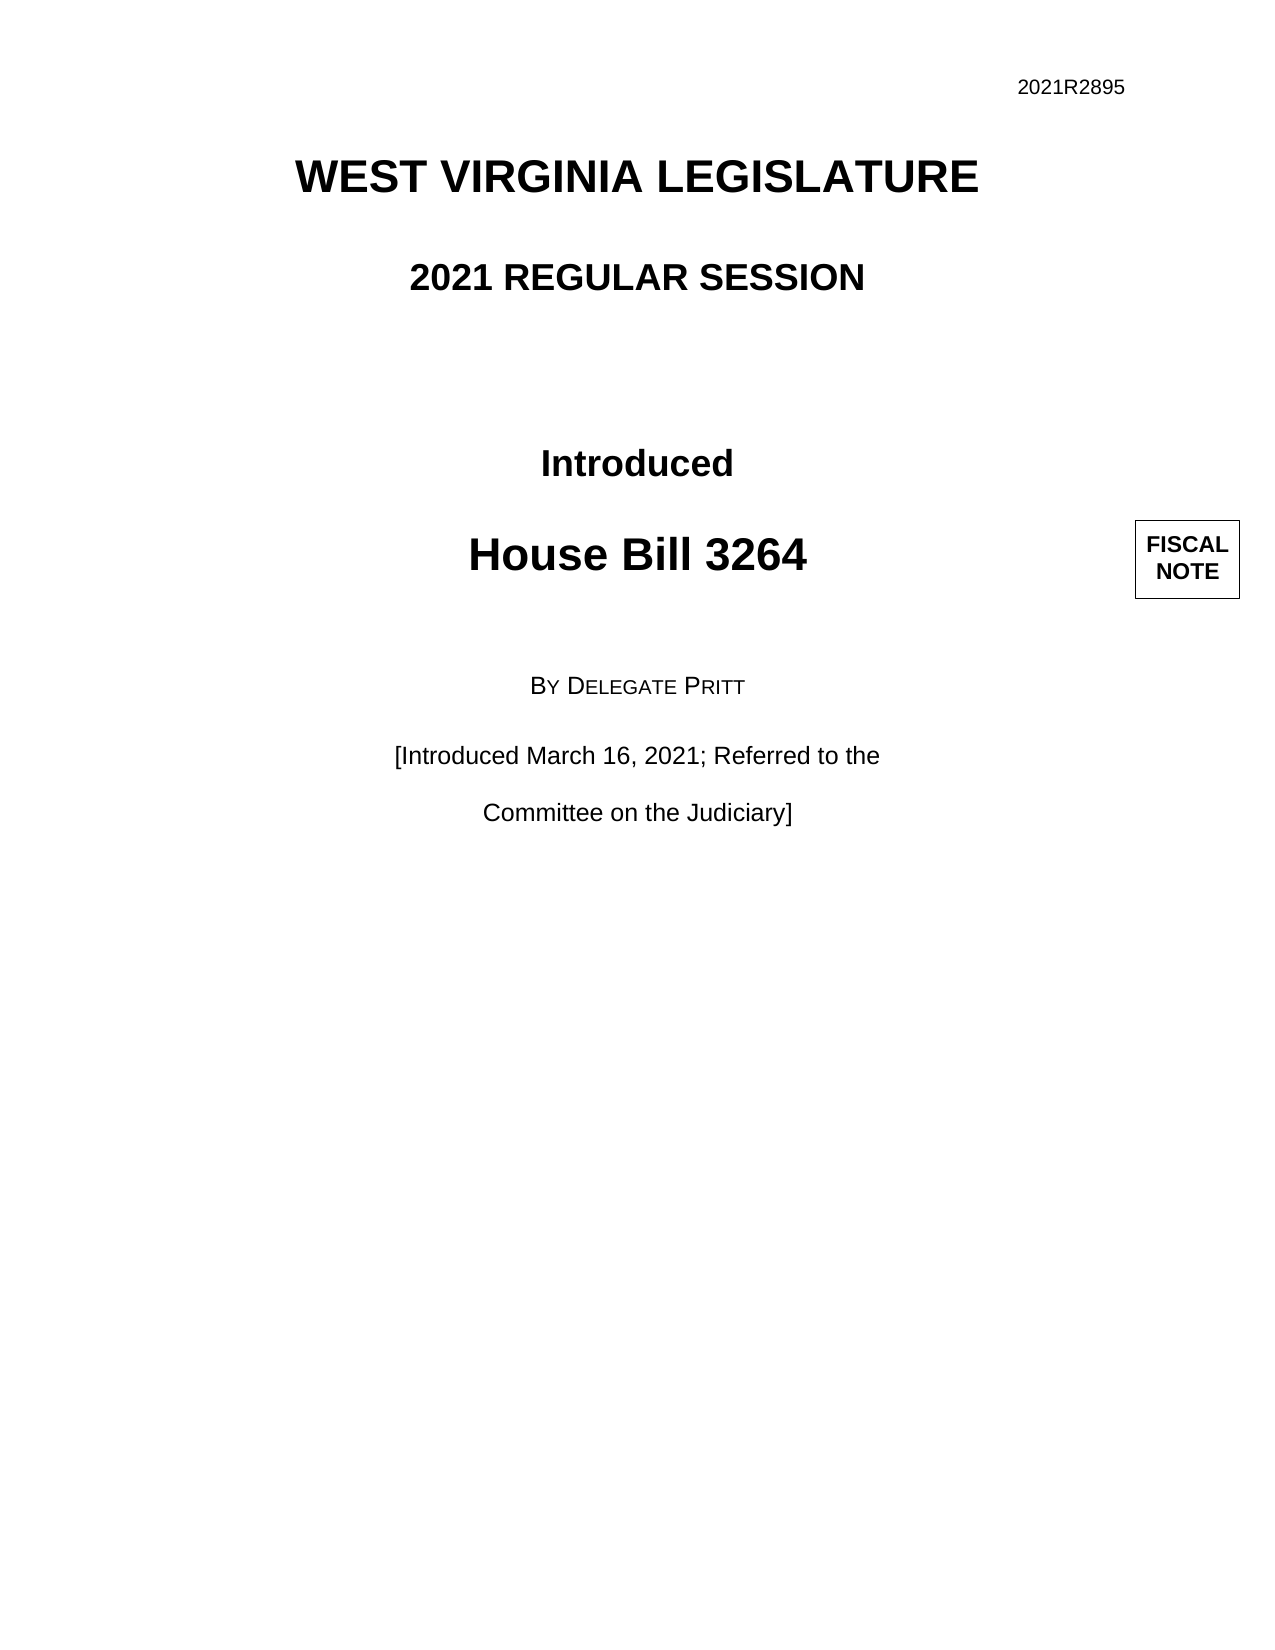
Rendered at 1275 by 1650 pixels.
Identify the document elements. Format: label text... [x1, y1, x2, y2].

text [] [337, 741, 937, 827]
text By [337, 671, 937, 699]
title WEST virginia legislature [150, 150, 1125, 203]
text Bill [150, 528, 1125, 581]
title 2021 regular session [150, 255, 1125, 298]
